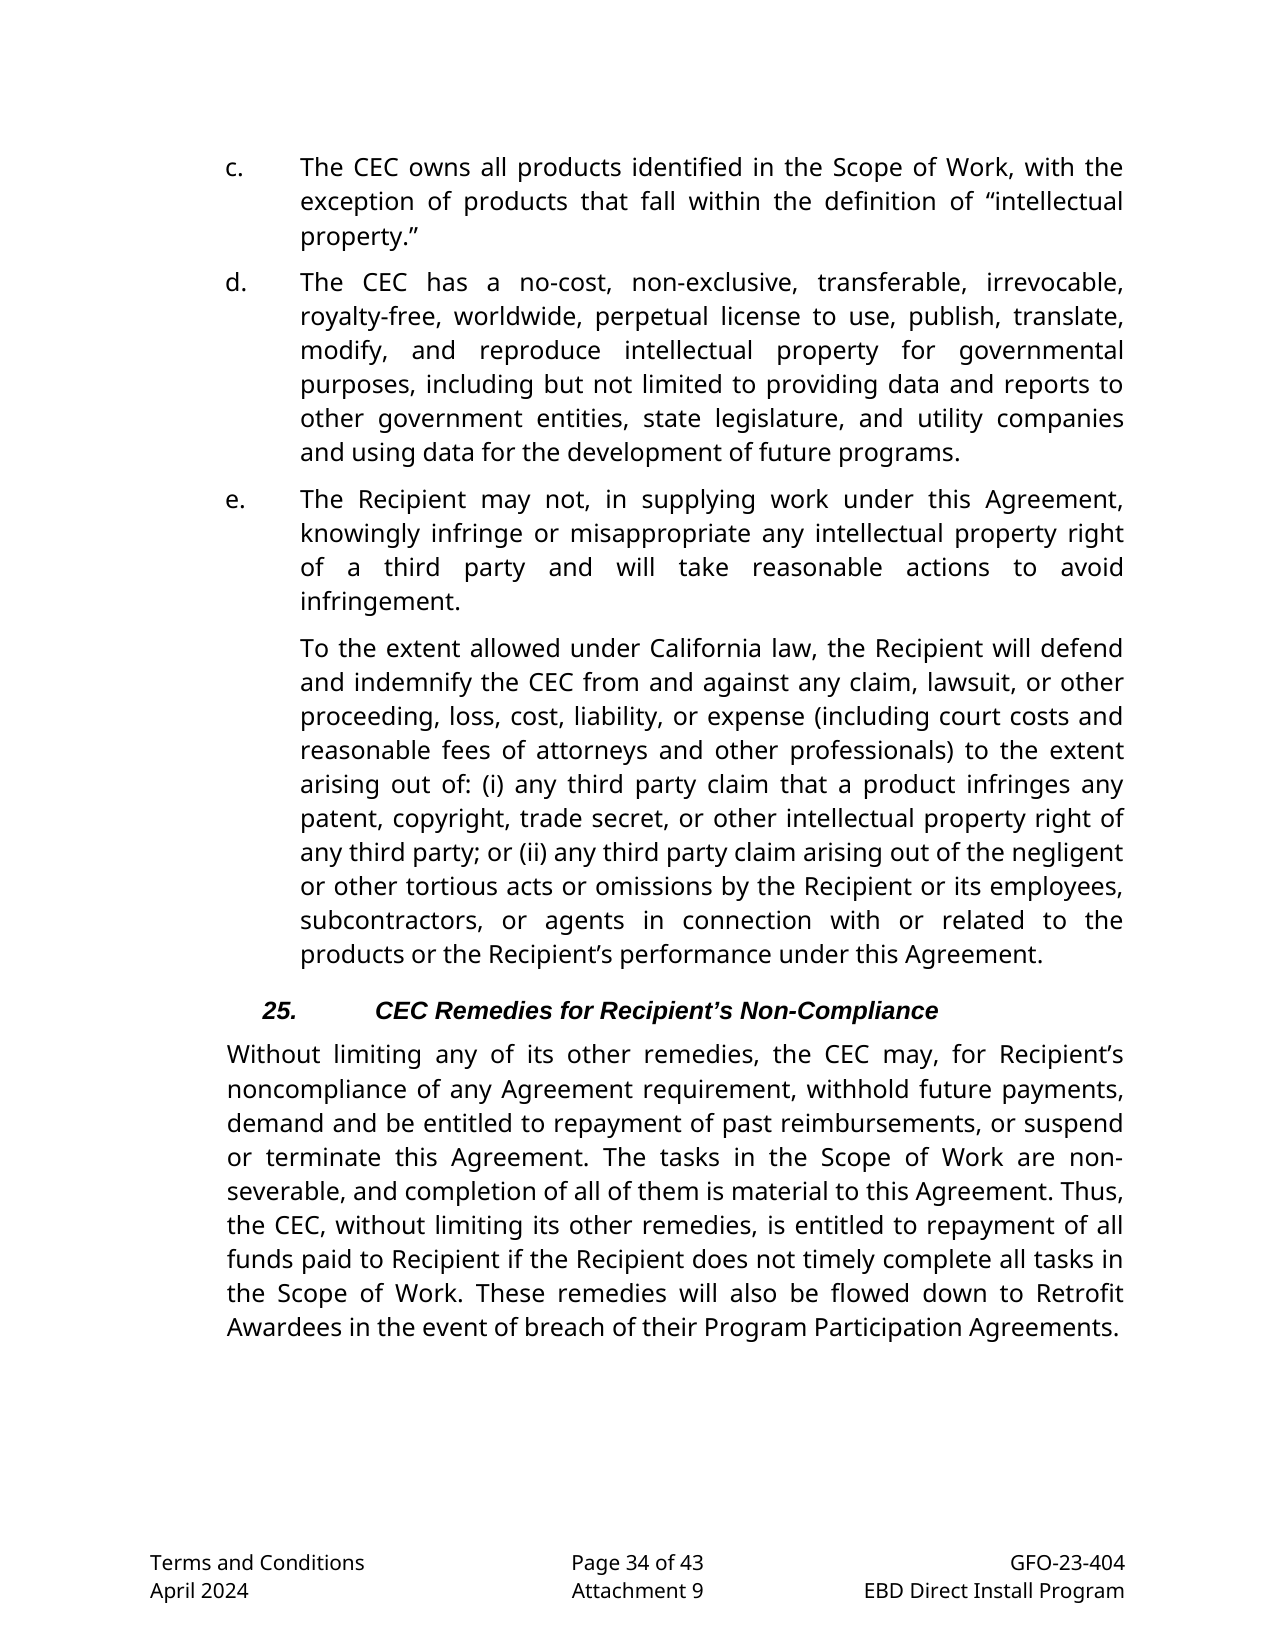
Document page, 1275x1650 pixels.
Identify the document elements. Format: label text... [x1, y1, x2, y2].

list The CEC owns all products identified in the Scope of Work, with the exception of products that fall within the definition of “intellectual property.” [225, 150, 1125, 252]
text Without limiting any of its other remedies, the CEC may, for Recipient’s noncompliance of any Agreement requirement, withhold future payments, demand and be entitled to repayment of past reimbursements, or suspend or terminate this Agreement. The tasks in the Scope of Work are non-severable, and completion of all of them is material to this Agreement. Thus, the CEC, without limiting its other remedies, is entitled to repayment of all funds paid to Recipient if the Recipient does not timely complete all tasks in the Scope of Work. These remedies will also be flowed down to Retrofit Awardees in the event of breach of their Program Participation Agreements. [227, 1037, 1125, 1344]
subtitle CEC Remedies for Recipient’s Non-Compliance [262, 996, 1125, 1025]
list The Recipient may not, in supplying work under this Agreement, knowingly infringe or misappropriate any intellectual property right of a third party and will take reasonable actions to avoid infringement. [225, 482, 1125, 618]
list The CEC has a no-cost, non-exclusive, transferable, irrevocable, royalty-free, worldwide, perpetual license to use, publish, translate, modify, and reproduce intellectual property for governmental purposes, including but not limited to providing data and reports to other government entities, state legislature, and utility companies and using data for the development of future programs. [225, 265, 1125, 469]
text To the extent allowed under California law, the Recipient will defend and indemnify the CEC from and against any claim, lawsuit, or other proceeding, loss, cost, liability, or expense (including court costs and reasonable fees of attorneys and other professionals) to the extent arising out of: (i) any third party claim that a product infringes any patent, copyright, trade secret, or other intellectual property right of any third party; or (ii) any third party claim arising out of the negligent or other tortious acts or omissions by the Recipient or its employees, subcontractors, or agents in connection with or related to the products or the Recipient’s performance under this Agreement. [300, 630, 1125, 971]
